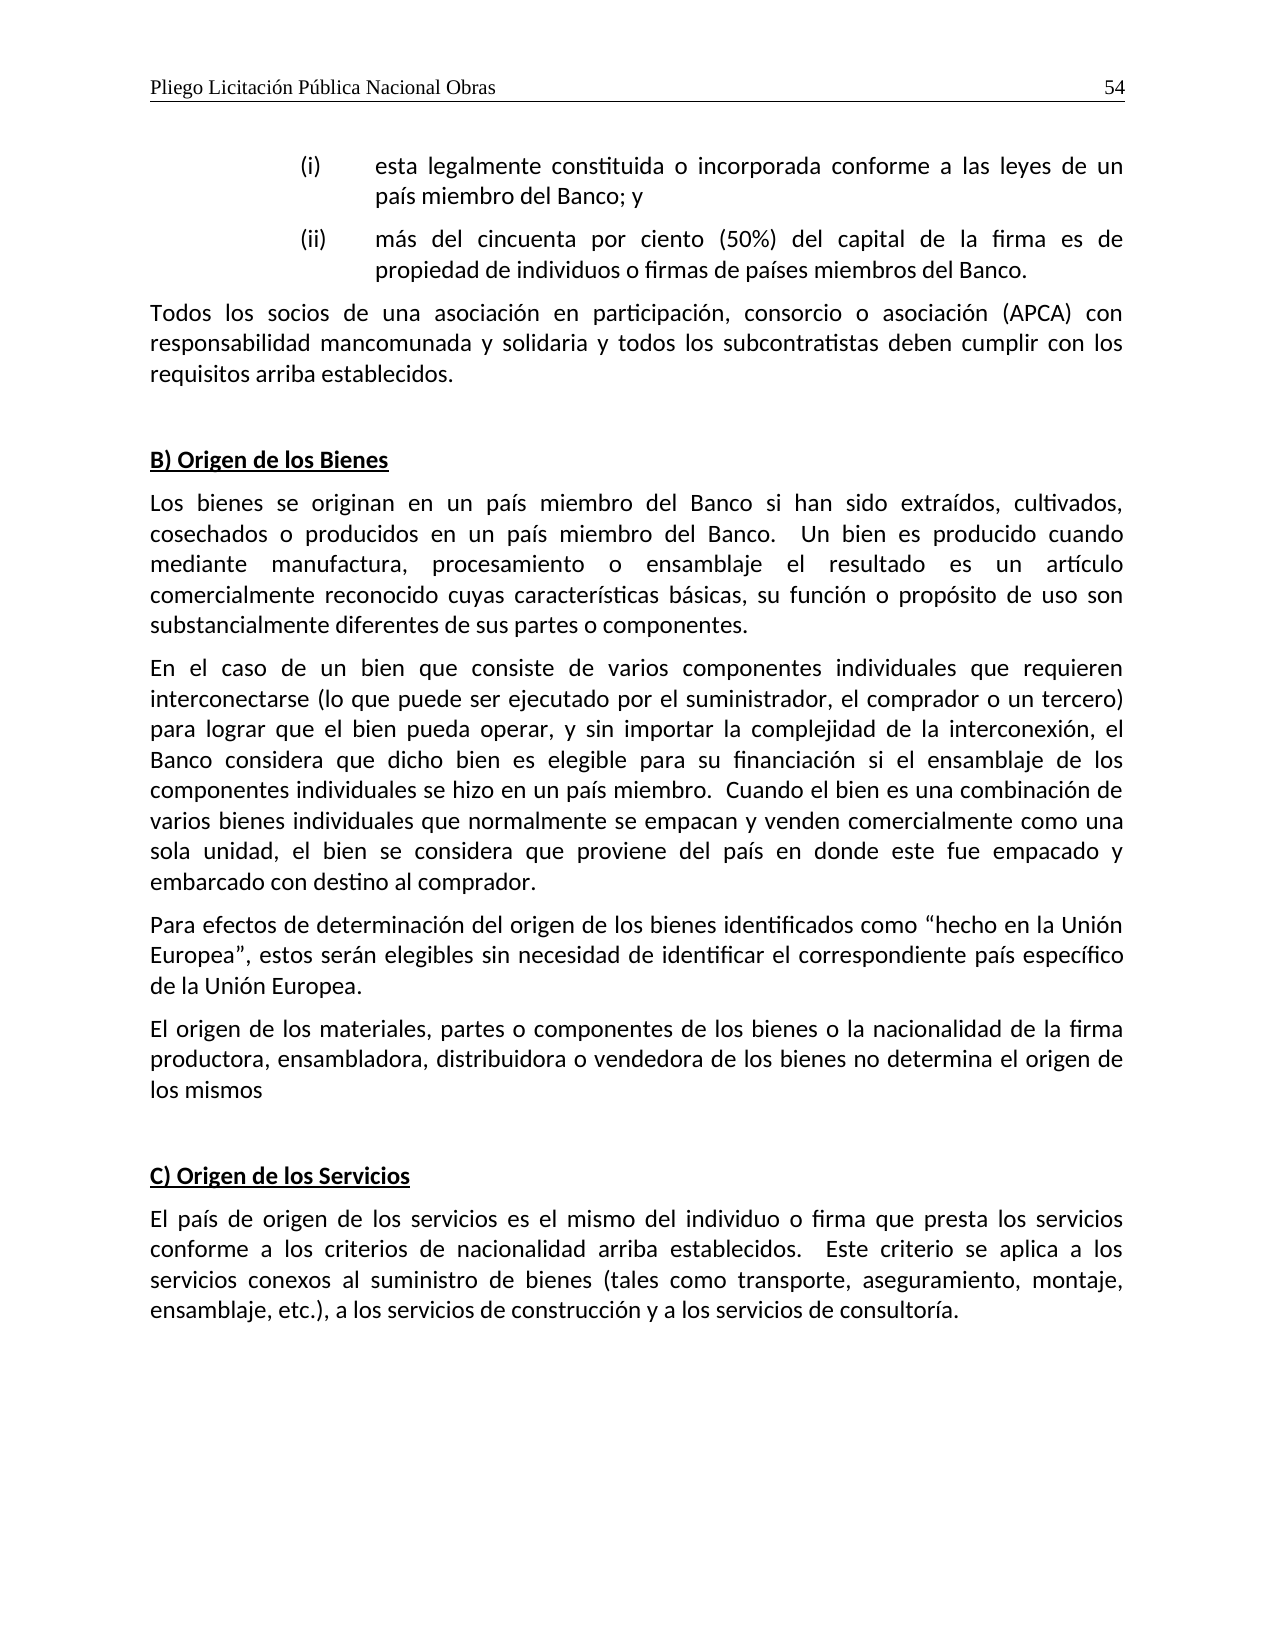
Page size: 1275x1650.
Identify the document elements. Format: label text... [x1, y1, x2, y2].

text Los bienes se originan en un país miembro del Banco si han sido extraídos, cultivados, cosechados o producidos en un país miembro del Banco. Un bien es producido cuando mediante manufactura, procesamiento o ensamblaje el resultado es un artículo comercialmente reconocido cuyas características básicas, su función o propósito de uso son substancialmente diferentes de sus partes o componentes. [150, 487, 1125, 640]
text Todos los socios de una asociación en participación, consorcio o asociación (APCA) con responsabilidad mancomunada y solidaria y todos los subcontratistas deben cumplir con los requisitos arriba establecidos. [150, 297, 1125, 389]
text El país de origen de los servicios es el mismo del individuo o firma que presta los servicios conforme a los criterios de nacionalidad arriba establecidos. Este criterio se aplica a los servicios conexos al suministro de bienes (tales como transporte, aseguramiento, montaje, ensamblaje, etc.), a los servicios de construcción y a los servicios de consultoría. [150, 1203, 1125, 1325]
text C) Origen de los Servicios [150, 1160, 1125, 1191]
list esta legalmente constituida o incorporada conforme a las leyes de un país miembro del Banco; y [300, 150, 1125, 211]
text Para efectos de determinación del origen de los bienes identificados como “hecho en la Unión Europea”, estos serán elegibles sin necesidad de identificar el correspondiente país específico de la Unión Europea. [150, 909, 1125, 1001]
list más del cincuenta por ciento (50%) del capital de la firma es de propiedad de individuos o firmas de países miembros del Banco. [300, 223, 1125, 284]
text El origen de los materiales, partes o componentes de los bienes o la nacionalidad de la firma productora, ensambladora, distribuidora o vendedora de los bienes no determina el origen de los mismos [150, 1013, 1125, 1104]
text En el caso de un bien que consiste de varios componentes individuales que requieren interconectarse (lo que puede ser ejecutado por el suministrador, el comprador o un tercero) para lograr que el bien pueda operar, y sin importar la complejidad de la interconexión, el Banco considera que dicho bien es elegible para su financiación si el ensamblaje de los componentes individuales se hizo en un país miembro. Cuando el bien es una combinación de varios bienes individuales que normalmente se empacan y venden comercialmente como una sola unidad, el bien se considera que proviene del país en donde este fue empacado y embarcado con destino al comprador. [150, 652, 1125, 896]
text B) Origen de los Bienes [150, 444, 1125, 475]
